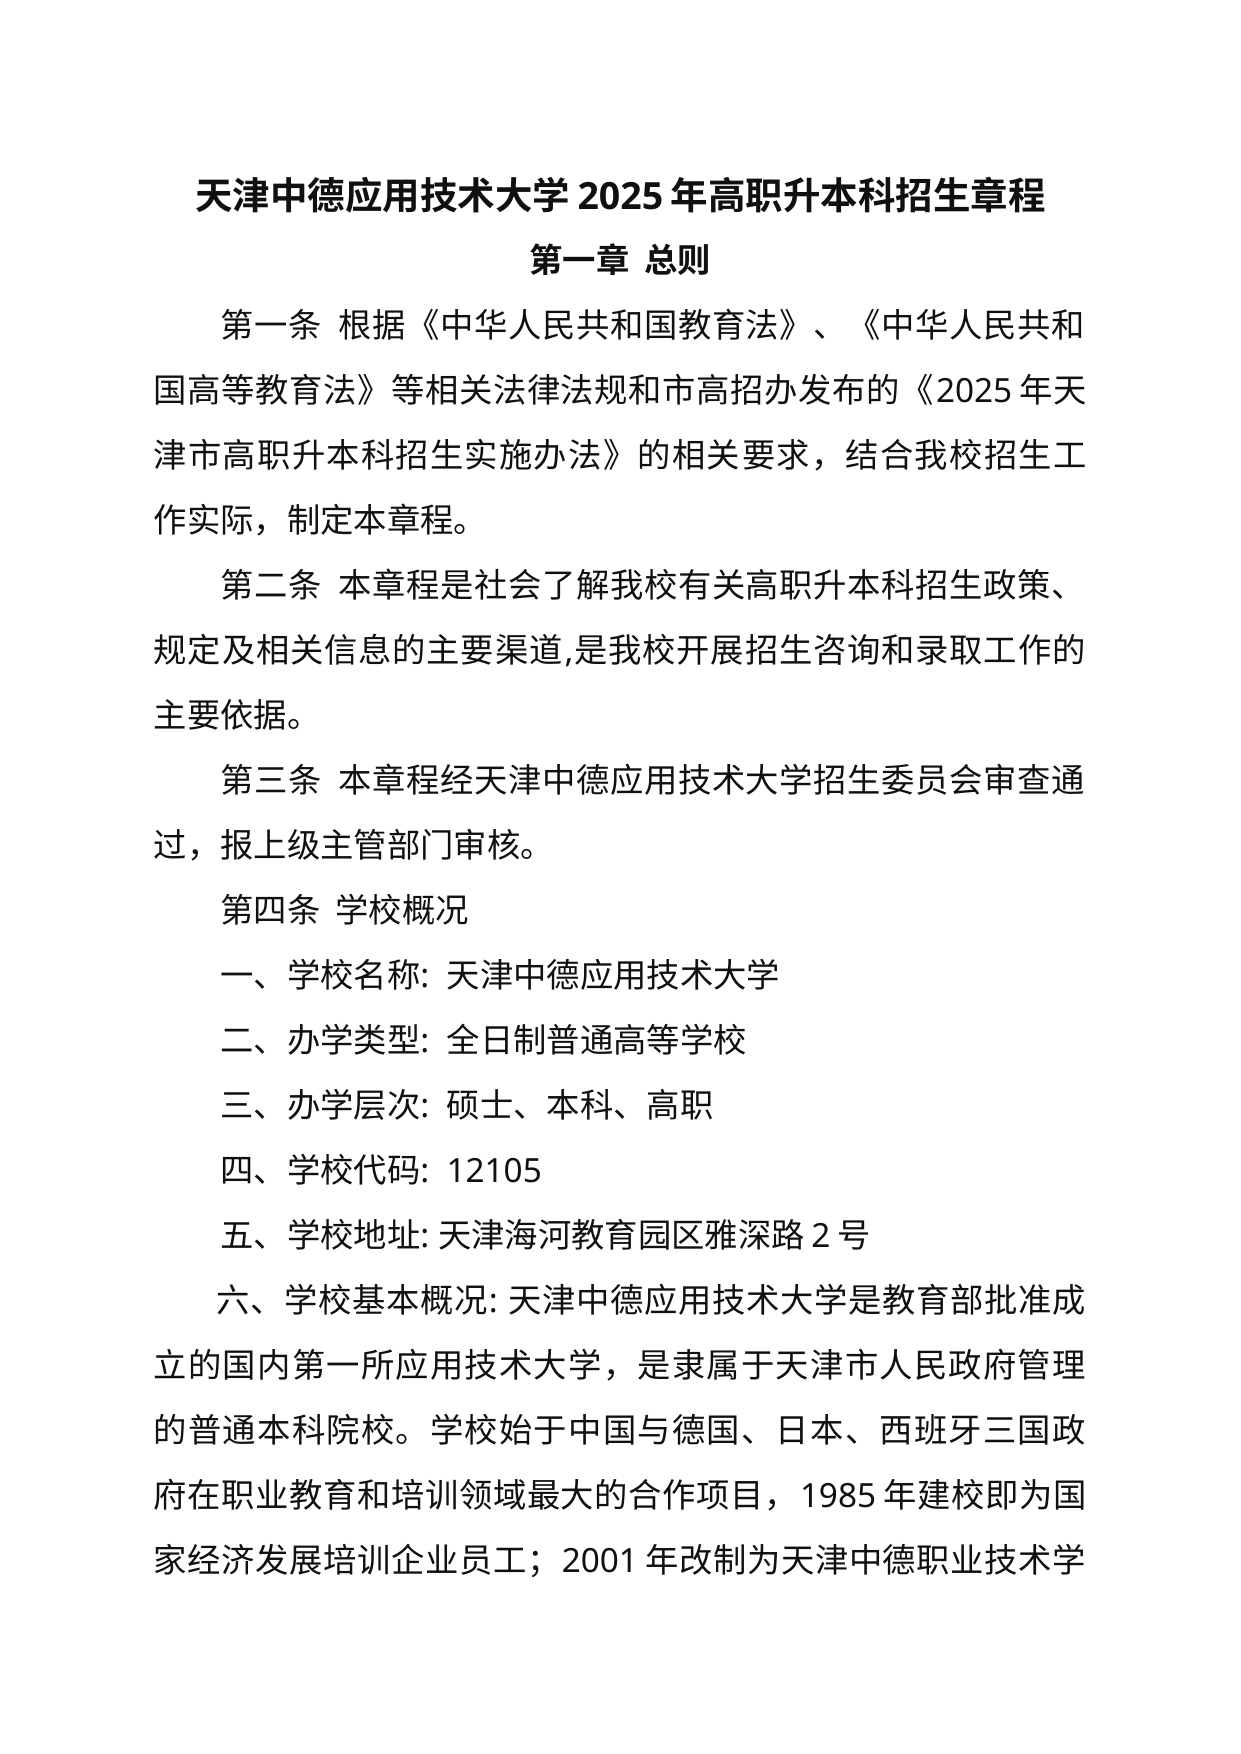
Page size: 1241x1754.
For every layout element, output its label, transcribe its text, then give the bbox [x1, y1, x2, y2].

text 五、学校地址: 天津海河教育园区雅深路2号 [153, 1200, 1087, 1265]
text 二、办学类型: 全日制普通高等学校 [153, 1005, 1087, 1070]
text 第一章 总则 [153, 225, 1087, 290]
text 第一条 根据《中华人民共和国教育法》、《中华人民共和国高等教育法》等相关法律法规和市高招办发布的《2025年天津市高职升本科招生实施办法》的相关要求，结合我校招生工作实际，制定本章程。 [153, 290, 1087, 550]
text 天津中德应用技术大学2025年高职升本科招生章程 [153, 160, 1087, 225]
text 四、学校代码: 12105 [153, 1135, 1087, 1200]
text 三、办学层次: 硕士、本科、高职 [153, 1070, 1087, 1135]
text 第二条 本章程是社会了解我校有关高职升本科招生政策、规定及相关信息的主要渠道,是我校开展招生咨询和录取工作的主要依据。 [153, 550, 1087, 745]
text 一、学校名称: 天津中德应用技术大学 [153, 940, 1087, 1005]
text 第四条 学校概况 [153, 875, 1087, 940]
text 第三条 本章程经天津中德应用技术大学招生委员会审查通过，报上级主管部门审核。 [153, 745, 1087, 875]
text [153, 1265, 1087, 1590]
